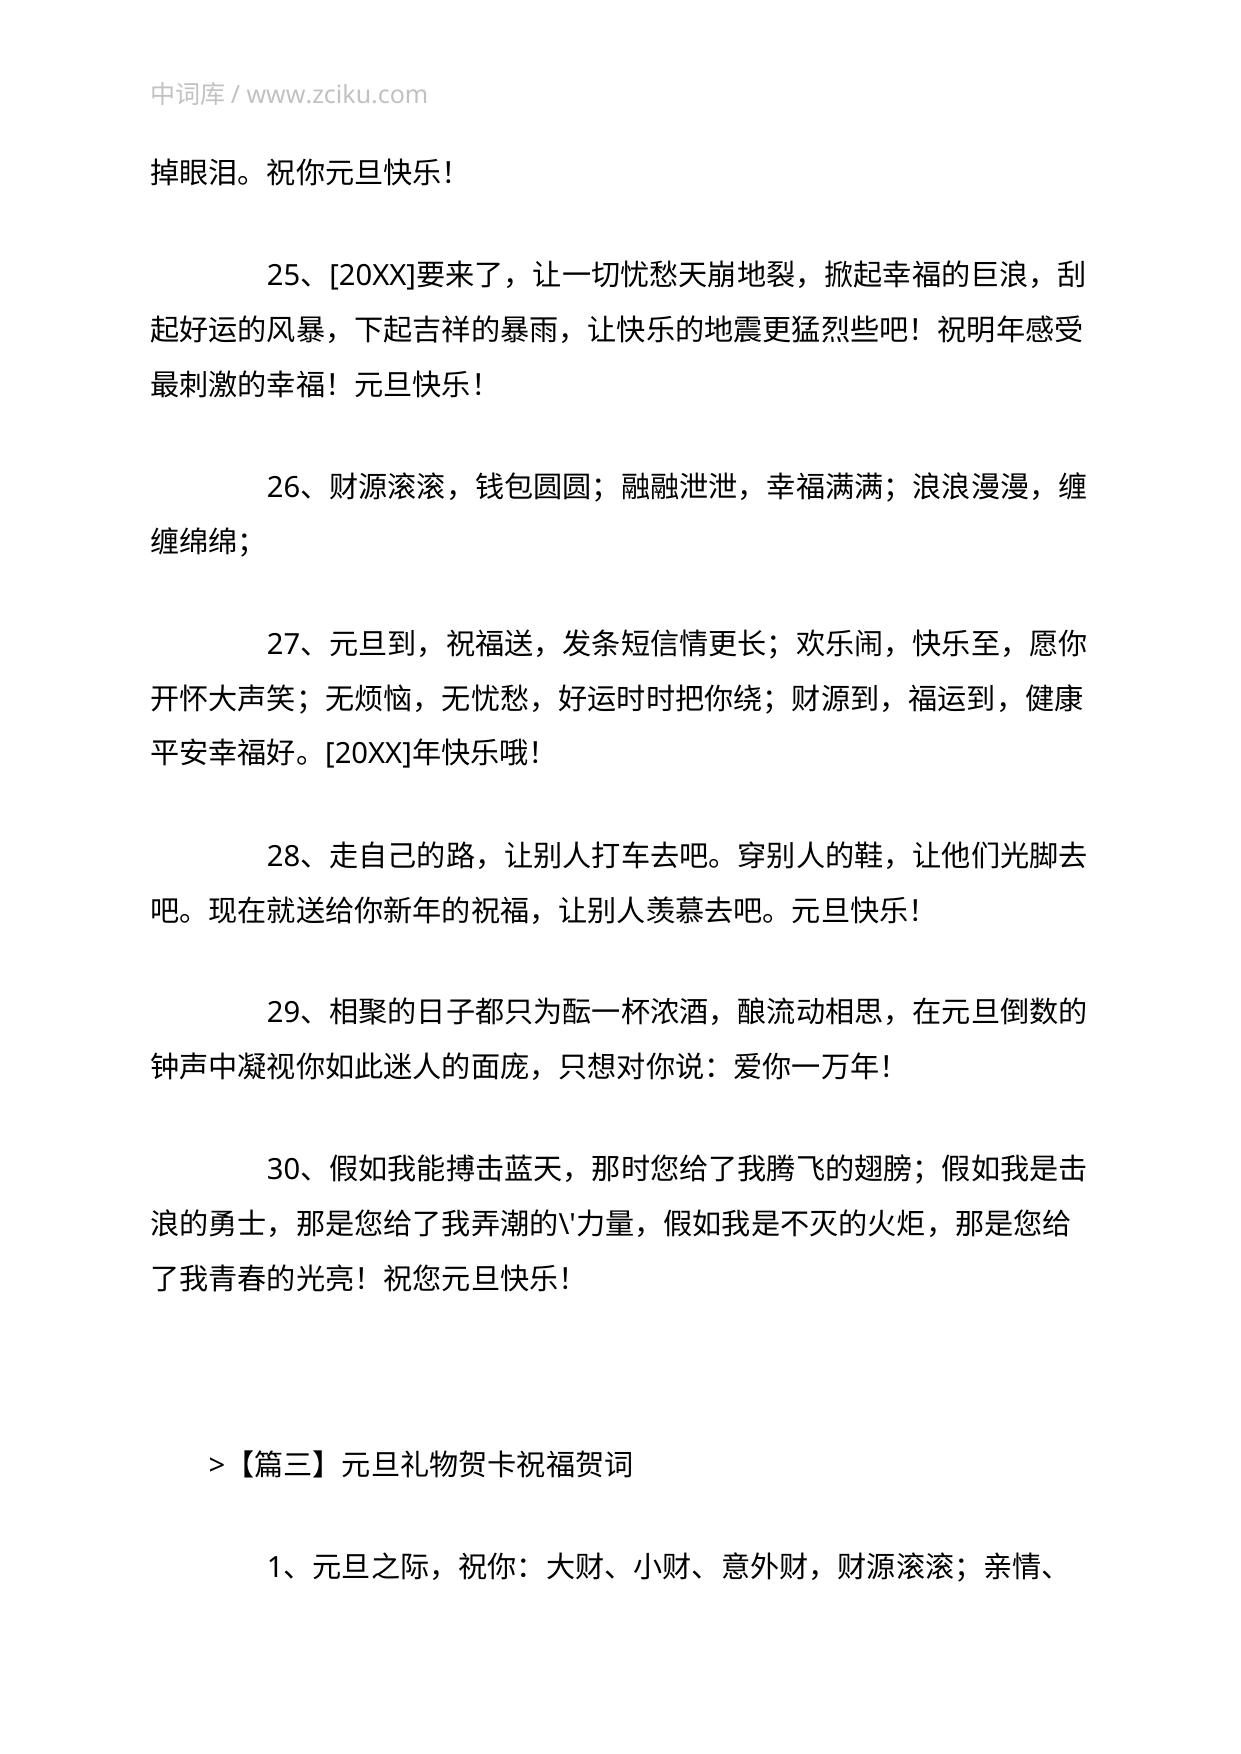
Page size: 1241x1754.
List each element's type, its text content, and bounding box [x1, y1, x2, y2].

text >【篇三】元旦礼物贺卡祝福贺词 [150, 1442, 1090, 1484]
text 30、假如我能搏击蓝天，那时您给了我腾飞的翅膀；假如我是击浪的勇士，那是您给了我弄潮的\'力量，假如我是不灭的火炬，那是您给了我青春的光亮！祝您元旦快乐！ [150, 1146, 1090, 1298]
text 28、走自己的路，让别人打车去吧。穿别人的鞋，让他们光脚去吧。现在就送给你新年的祝福，让别人羡慕去吧。元旦快乐！ [150, 832, 1090, 929]
text 26、财源滚滚，钱包圆圆；融融泄泄，幸福满满；浪浪漫漫，缠缠绵绵； [150, 463, 1090, 561]
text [150, 1543, 1090, 1586]
text 27、元旦到，祝福送，发条短信情更长；欢乐闹，快乐至，愿你开怀大声笑；无烦恼，无忧愁，好运时时把你绕；财源到，福运到，健康平安幸福好。[20XX]年快乐哦！ [150, 620, 1090, 772]
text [150, 150, 1090, 192]
text 29、相聚的日子都只为酝一杯浓酒，酿流动相思，在元旦倒数的钟声中凝视你如此迷人的面庞，只想对你说：爱你一万年！ [150, 989, 1090, 1086]
text 25、[20XX]要来了，让一切忧愁天崩地裂，掀起幸福的巨浪，刮起好运的风暴，下起吉祥的暴雨，让快乐的地震更猛烈些吧！祝明年感受最刺激的幸福！元旦快乐！ [150, 252, 1090, 404]
